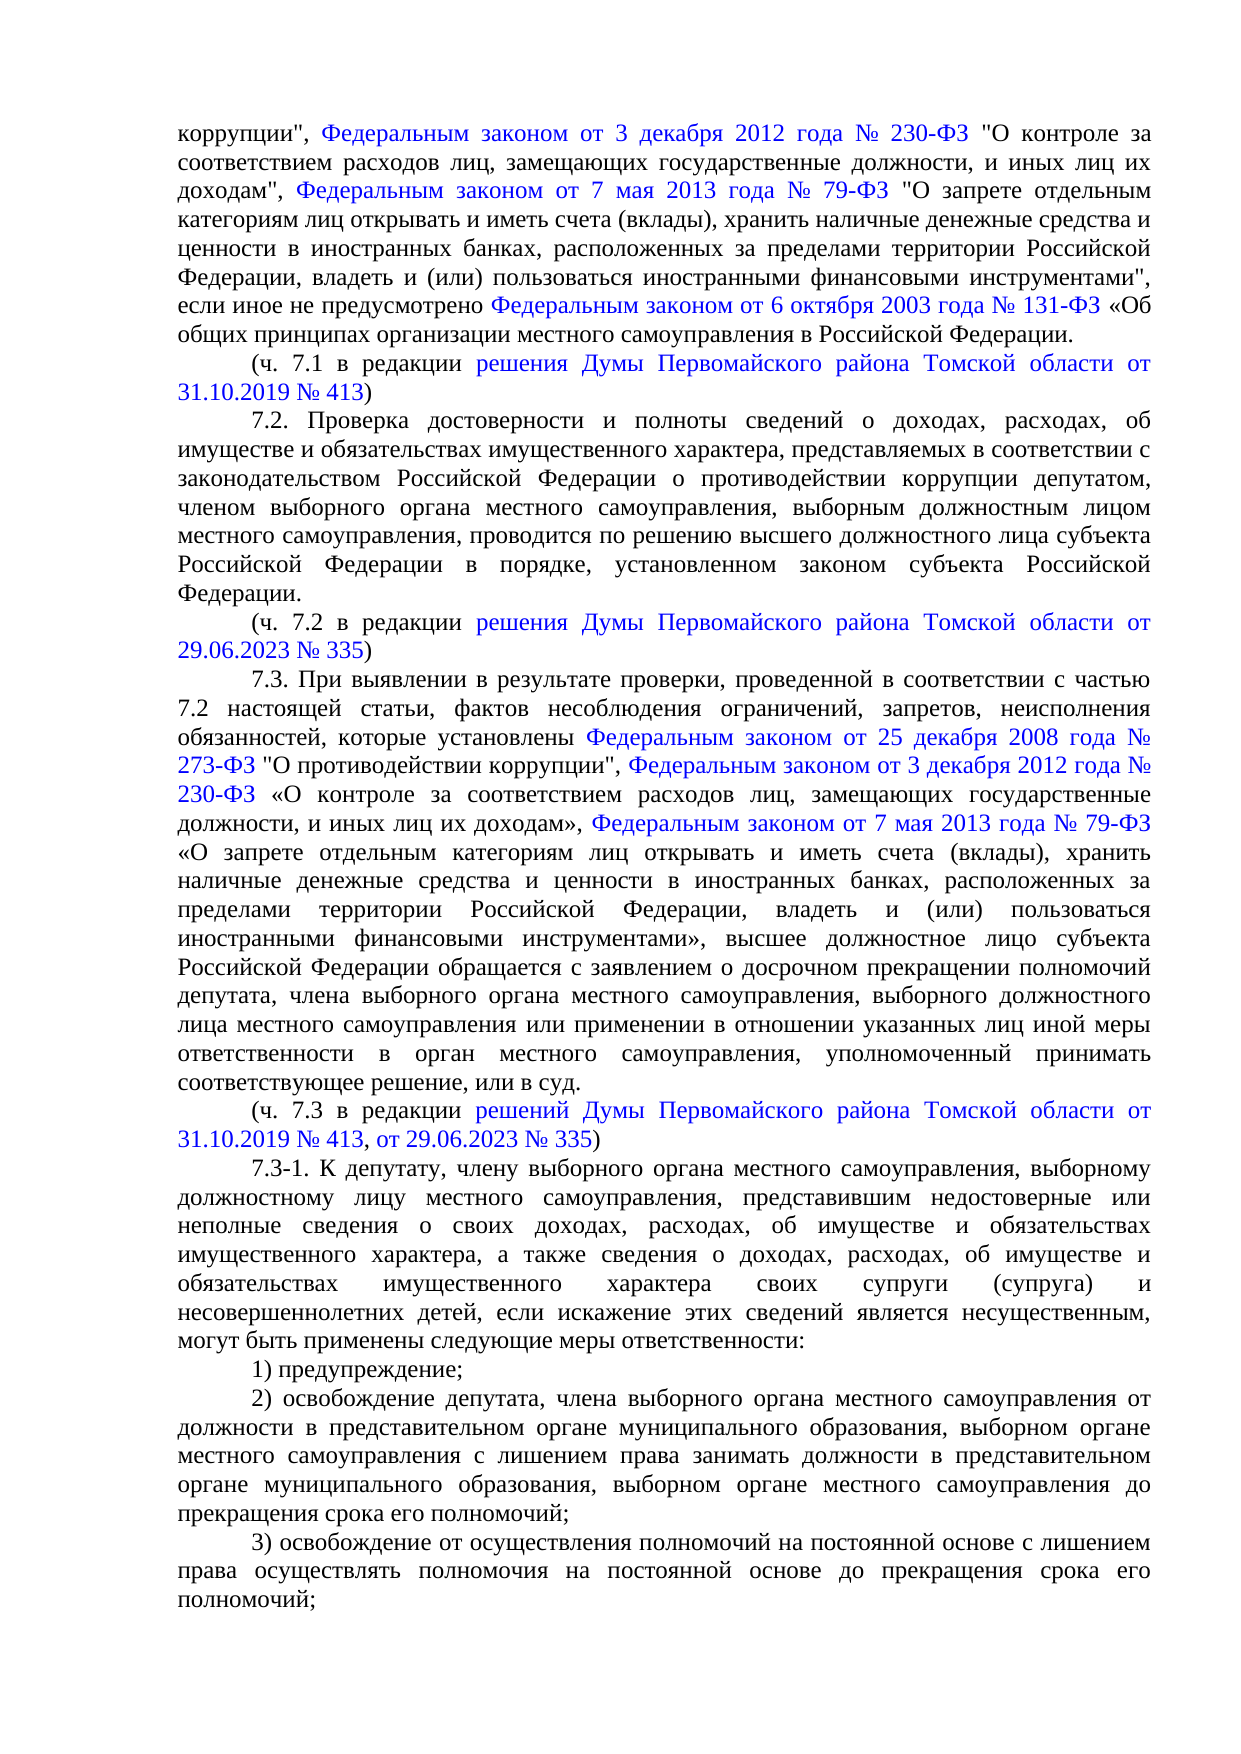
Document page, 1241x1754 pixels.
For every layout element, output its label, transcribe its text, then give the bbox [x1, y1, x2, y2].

text (ч. 7.1 в редакции решения Думы Первомайского района Томской области от 31.10.2019 № 413) [177, 348, 1152, 406]
text 2) освобождение депутата, члена выборного органа местного самоуправления от должности в представительном органе муниципального образования, выборном органе местного самоуправления с лишением права занимать должности в представительном органе муниципального образования, выборном органе местного самоуправления до прекращения срока его полномочий; [177, 1383, 1152, 1527]
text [177, 118, 1152, 348]
text (ч. 7.2 в редакции решения Думы Первомайского района Томской области от 29.06.2023 № 335) [177, 607, 1152, 664]
text 7.3. При выявлении в результате проверки, проведенной в соответствии с частью 7.2 настоящей статьи, фактов несоблюдения ограничений, запретов, неисполнения обязанностей, которые установлены Федеральным законом от 25 декабря 2008 года № 273-ФЗ "О противодействии коррупции", Федеральным законом от 3 декабря 2012 года № 230-ФЗ «О контроле за соответствием расходов лиц, замещающих государственные должности, и иных лиц их доходам», Федеральным законом от 7 мая 2013 года № 79-ФЗ «О запрете отдельным категориям лиц открывать и иметь счета (вклады), хранить наличные денежные средства и ценности в иностранных банках, расположенных за пределами территории Российской Федерации, владеть и (или) пользоваться иностранными финансовыми инструментами», высшее должностное лицо субъекта Российской Федерации обращается с заявлением о досрочном прекращении полномочий депутата, члена выборного органа местного самоуправления, выборного должностного лица местного самоуправления или применении в отношении указанных лиц иной меры ответственности в орган местного самоуправления, уполномоченный принимать соответствующее решение, или в суд. [177, 664, 1152, 1096]
text 7.2. Проверка достоверности и полноты сведений о доходах, расходах, об имуществе и обязательствах имущественного характера, представляемых в соответствии с законодательством Российской Федерации о противодействии коррупции депутатом, членом выборного органа местного самоуправления, выборным должностным лицом местного самоуправления, проводится по решению высшего должностного лица субъекта Российской Федерации в порядке, установленном законом субъекта Российской Федерации. [177, 406, 1152, 607]
text 7.3-1. К депутату, члену выборного органа местного самоуправления, выборному должностному лицу местного самоуправления, представившим недостоверные или неполные сведения о своих доходах, расходах, об имуществе и обязательствах имущественного характера, а также сведения о доходах, расходах, об имуществе и обязательствах имущественного характера своих супруги (супруга) и несовершеннолетних детей, если искажение этих сведений является несущественным, могут быть применены следующие меры ответственности: [177, 1153, 1152, 1354]
text 1) предупреждение; [177, 1354, 1152, 1383]
text 3) освобождение от осуществления полномочий на постоянной основе с лишением права осуществлять полномочия на постоянной основе до прекращения срока его полномочий; [177, 1527, 1152, 1613]
text (ч. 7.3 в редакции решений Думы Первомайского района Томской области от 31.10.2019 № 413, от 29.06.2023 № 335) [177, 1096, 1152, 1153]
